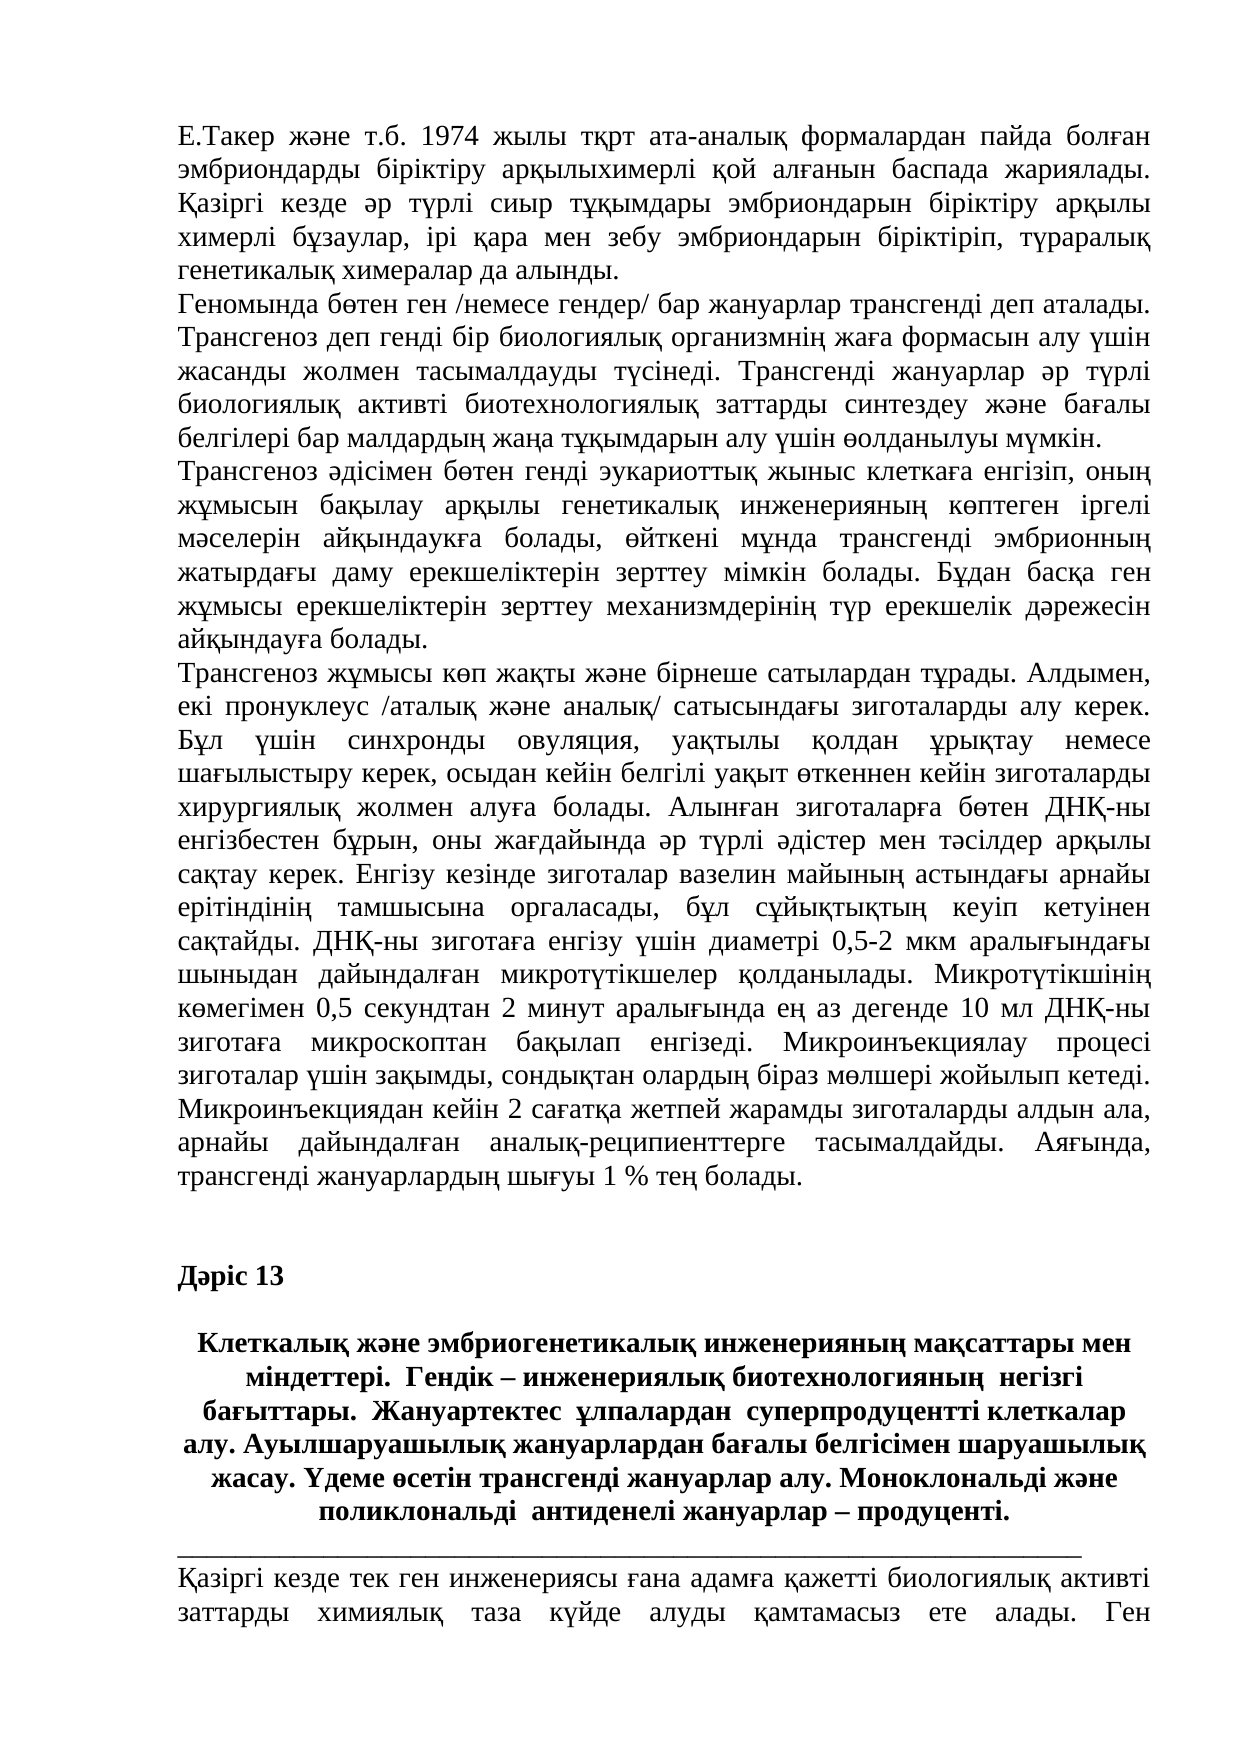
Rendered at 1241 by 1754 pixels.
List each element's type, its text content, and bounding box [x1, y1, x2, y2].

text Дәріс 13 [177, 1258, 1152, 1292]
text Е.Такер және т.б. 1974 жылы тқрт ата-аналық формалардан пайда болған эмбриондарды біріктіру арқылыхимерлі қой алғанын баспада жариялады. Қазіргі кезде әр түрлі сиыр тұқымдары эмбриондарын біріктіру арқылы химерлі бұзаулар, ірі қара мен зебу эмбриондарын біріктіріп, түраралық генетикалық химералар да алынды. [177, 118, 1152, 286]
text Геномында бөтен ген /немесе гендер/ бар жануарлар трансгенді деп аталады. Трансгеноз деп генді бір биологиялық организмнің жаға формасын алу үшін жасанды жолмен тасымалдауды түсінеді. Трансгенді жануарлар әр түрлі биологиялық активті биотехнологиялық заттарды синтездеу және бағалы белгілері бар малдардың жаңа тұқымдарын алу үшін өолданылуы мүмкін. [177, 286, 1152, 453]
text ______________________________________________________________ [177, 1527, 1152, 1560]
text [177, 1560, 1152, 1627]
text Трансгеноз жұмысы көп жақты және бірнеше сатылардан тұрады. Алдымен, екі пронуклеус /аталық және аналық/ сатысындағы зиготаларды алу керек. Бұл үшін синхронды овуляция, уақтылы қолдан ұрықтау немесе шағылыстыру керек, осыдан кейін белгілі уақыт өткеннен кейін зиготаларды хирургиялық жолмен алуға болады. Алынған зиготаларға бөтен ДНҚ-ны енгізбестен бұрын, оны жағдайында әр түрлі әдістер мен тәсілдер арқылы сақтау керек. Енгізу кезінде зиготалар вазелин майының астындағы арнайы ерітіндінің тамшысына оргаласады, бұл сұйықтықтың кеуіп кетуінен сақтайды. ДНҚ-ны зиготаға енгізу үшін диаметрі 0,5-2 мкм аралығындағы шыныдан дайындалған микротүтікшелер қолданылады. Микротүтікшінің көмегімен 0,5 секундтан 2 минут аралығында ең аз дегенде 10 мл ДНҚ-ны зиготаға микроскоптан бақылап енгізеді. Микроинъекциялау процесі зиготалар үшін зақымды, сондықтан олардың біраз мөлшері жойылып кетеді. Микроинъекциядан кейін 2 сағатқа жетпей жарамды зиготаларды алдын ала, арнайы дайындалған аналық-реципиенттерге тасымалдайды. Аяғында, трансгенді жануарлардың шығуы 1 % тең болады. [177, 655, 1152, 1191]
text Клеткалық және эмбриогенетикалық инженерияның мақсаттары мен міндеттері. Гендік – инженериялық биотехнологияның негізгі бағыттары. Жануартектес ұлпалардан суперпродуцентті клеткалар алу. Ауылшаруашылық жануарлардан бағалы белгісімен шаруашылық жасау. Үдеме өсетін трансгенді жануарлар алу. Моноклональді және поликлональді антиденелі жануарлар – продуценті. [177, 1326, 1152, 1527]
text Трансгеноз әдісімен бөтен генді эукариоттық жыныс клеткаға енгізіп, оның жұмысын бақылау арқылы генетикалық инженерияның көптеген іргелі мәселерін айқындаукға болады, өйткені мұнда трансгенді эмбрионның жатырдағы даму ерекшеліктерін зерттеу мімкін болады. Бұдан басқа ген жұмысы ерекшеліктерін зерттеу механизмдерінің түр ерекшелік дәрежесін айқындауға болады. [177, 453, 1152, 655]
